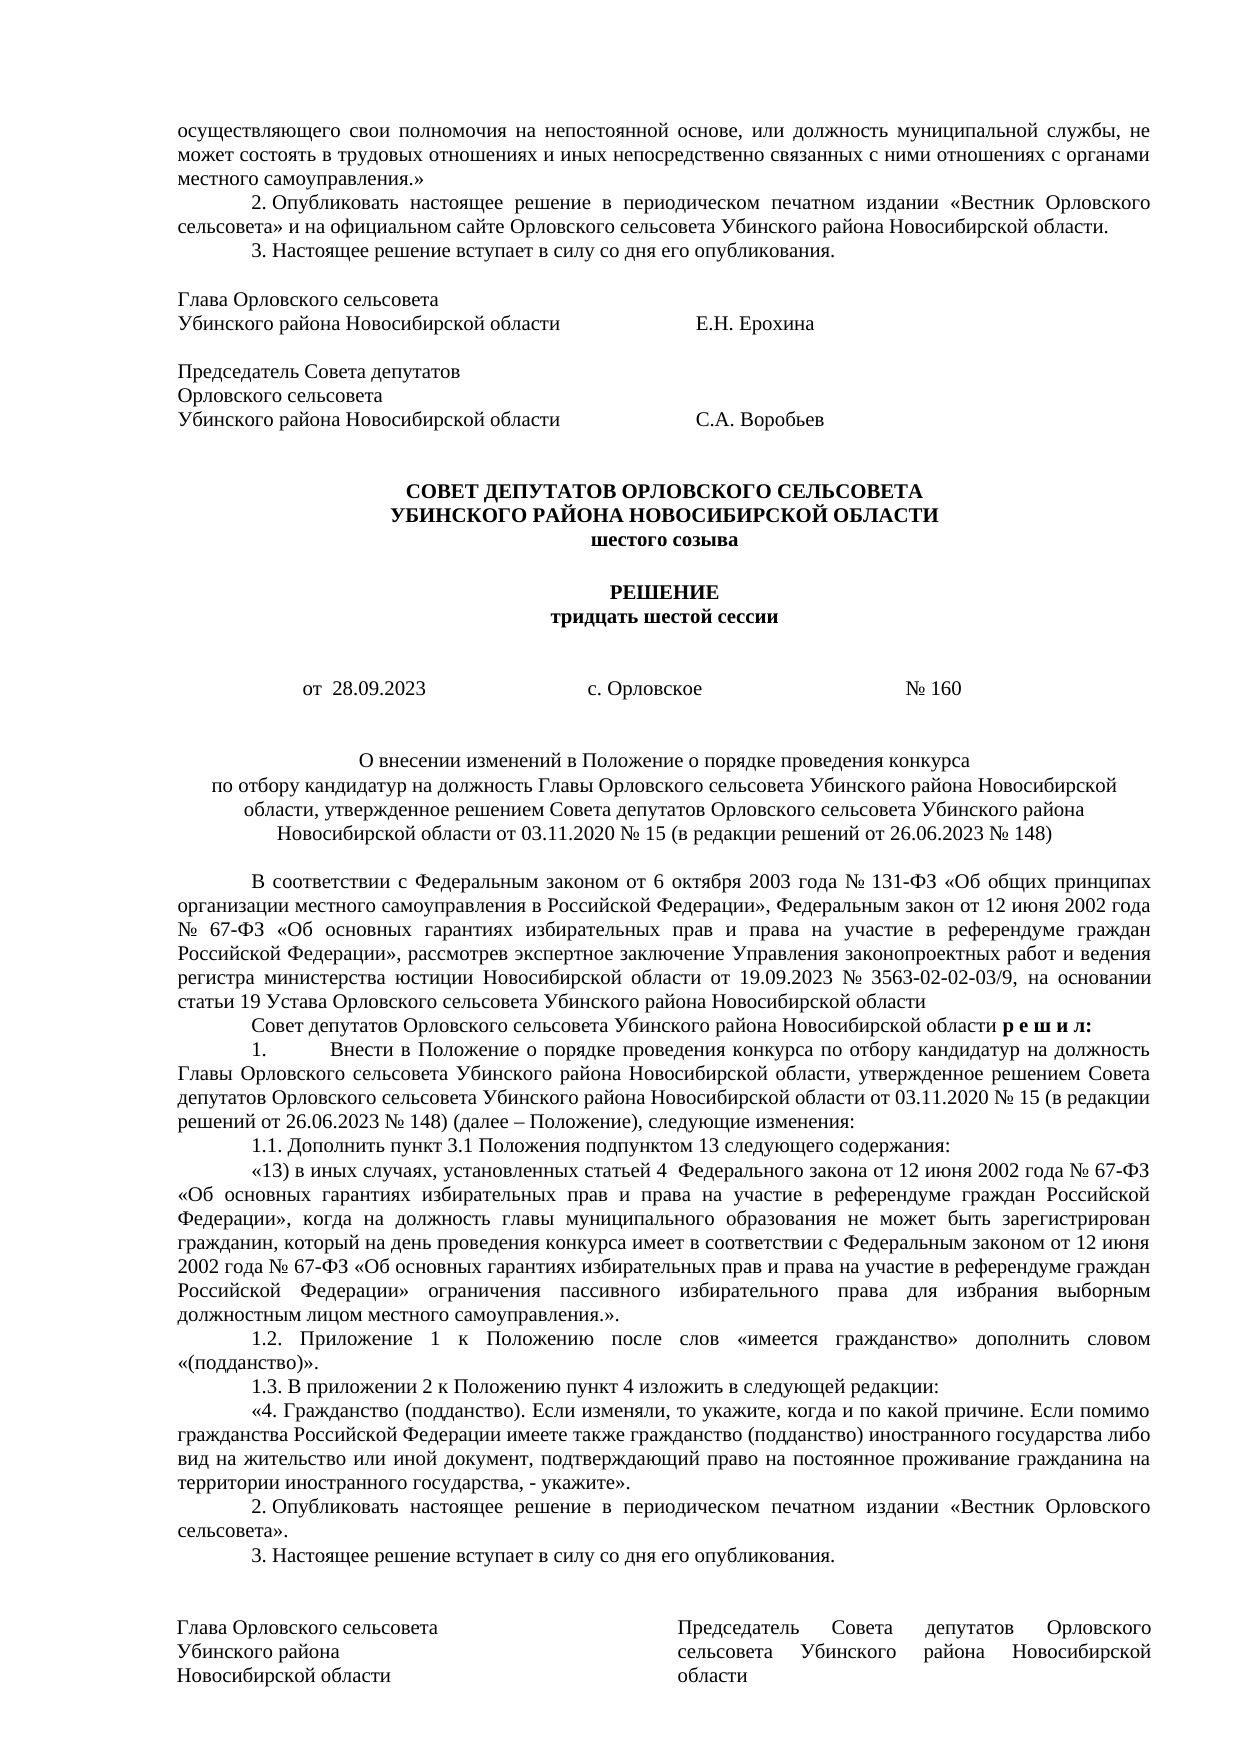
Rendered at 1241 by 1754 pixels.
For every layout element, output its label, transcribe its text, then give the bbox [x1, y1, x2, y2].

text Убинского района Новосибирской области С.А. Воробьев [177, 407, 1152, 431]
text Совет депутатов Орловского сельсовета Убинского района Новосибирской области р е ш и л: [177, 1013, 1152, 1037]
text 2. Опубликовать настоящее решение в периодическом печатном издании «Вестник Орловского сельсовета». [177, 1494, 1152, 1542]
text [177, 118, 1152, 190]
text Председатель Совета депутатов [177, 359, 1152, 383]
text 2. Опубликовать настоящее решение в периодическом печатном издании «Вестник Орловского сельсовета» и на официальном сайте Орловского сельсовета Убинского района Новосибирской области. [177, 190, 1152, 238]
text 3. Настоящее решение вступает в силу со дня его опубликования. [177, 238, 1152, 262]
text 1.1. Дополнить пункт 3.1 Положения подпунктом 13 следующего содержания: [177, 1133, 1152, 1157]
text РЕШЕНИЕ [177, 580, 1152, 604]
text шестого созыва [177, 527, 1152, 551]
text по отбору кандидатур на должность Главы Орловского сельсовета Убинского района Новосибирской области, утвержденное решением Совета депутатов Орловского сельсовета Убинского района Новосибирской области от 03.11.2020 № 15 (в редакции решений от 26.06.2023 № 148) [177, 772, 1152, 845]
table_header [165, 1615, 666, 1711]
text 1.3. В приложении 2 к Положению пункт 4 изложить в следующей редакции: [177, 1374, 1152, 1398]
text 1.2. Приложение 1 к Положению после слов «имеется гражданство» дополнить словом «(подданство)». [177, 1326, 1152, 1374]
text «4. Гражданство (подданство). Если изменяли, то укажите, когда и по какой причине. Если помимо гражданства Российской Федерации имеете также гражданство (подданство) иностранного государства либо вид на жительство или иной документ, подтверждающий право на постоянное проживание гражданина на территории иностранного государства, - укажите». [177, 1398, 1152, 1494]
text Орловского сельсовета [177, 383, 1152, 407]
text О внесении изменений в Положение о порядке проведения конкурса [177, 748, 1152, 772]
text Убинского района Новосибирской области Е.Н. Ерохина [177, 311, 1152, 335]
text В соответствии с Федеральным законом от 6 октября 2003 года № 131-ФЗ «Об общих принципах организации местного самоуправления в Российской Федерации», Федеральным закон от 12 июня 2002 года № 67-ФЗ «Об основных гарантиях избирательных прав и права на участие в референдуме граждан Российской Федерации», рассмотрев экспертное заключение Управления законопроектных работ и ведения регистра министерства юстиции Новосибирской области от 19.09.2023 № 3563-02-02-03/9, на основании статьи 19 Устава Орловского сельсовета Убинского района Новосибирской области [177, 869, 1152, 1013]
text тридцать шестой сессии [177, 604, 1152, 628]
text от 28.09.2023 с. Орловское № 160 [177, 676, 1152, 700]
text УБИНСКОГО РАЙОНА НОВОСИБИРСКОЙ ОБЛАСТИ [177, 503, 1152, 527]
list Внести в Положение о порядке проведения конкурса по отбору кандидатур на должность Главы Орловского сельсовета Убинского района Новосибирской области, утвержденное решением Совета депутатов Орловского сельсовета Убинского района Новосибирской области от 03.11.2020 № 15 (в редакции решений от 26.06.2023 № 148) (далее – Положение), следующие изменения: [177, 1037, 1152, 1133]
text «13) в иных случаях, установленных статьей 4 Федерального закона от 12 июня 2002 года № 67-ФЗ «Об основных гарантиях избирательных прав и права на участие в референдуме граждан Российской Федерации», когда на должность главы муниципального образования не может быть зарегистрирован гражданин, который на день проведения конкурса имеет в соответствии с Федеральным законом от 12 июня 2002 года № 67-ФЗ «Об основных гарантиях избирательных прав и права на участие в референдуме граждан Российской Федерации» ограничения пассивного избирательного права для избрания выборным должностным лицом местного самоуправления.». [177, 1157, 1152, 1326]
text 3. Настоящее решение вступает в силу со дня его опубликования. [177, 1542, 1152, 1567]
text Глава Орловского сельсовета [177, 287, 1152, 311]
text СОВЕТ ДЕПУТАТОВ ОРЛОВСКОГО СЕЛЬСОВЕТА [177, 479, 1152, 503]
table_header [666, 1615, 1163, 1711]
